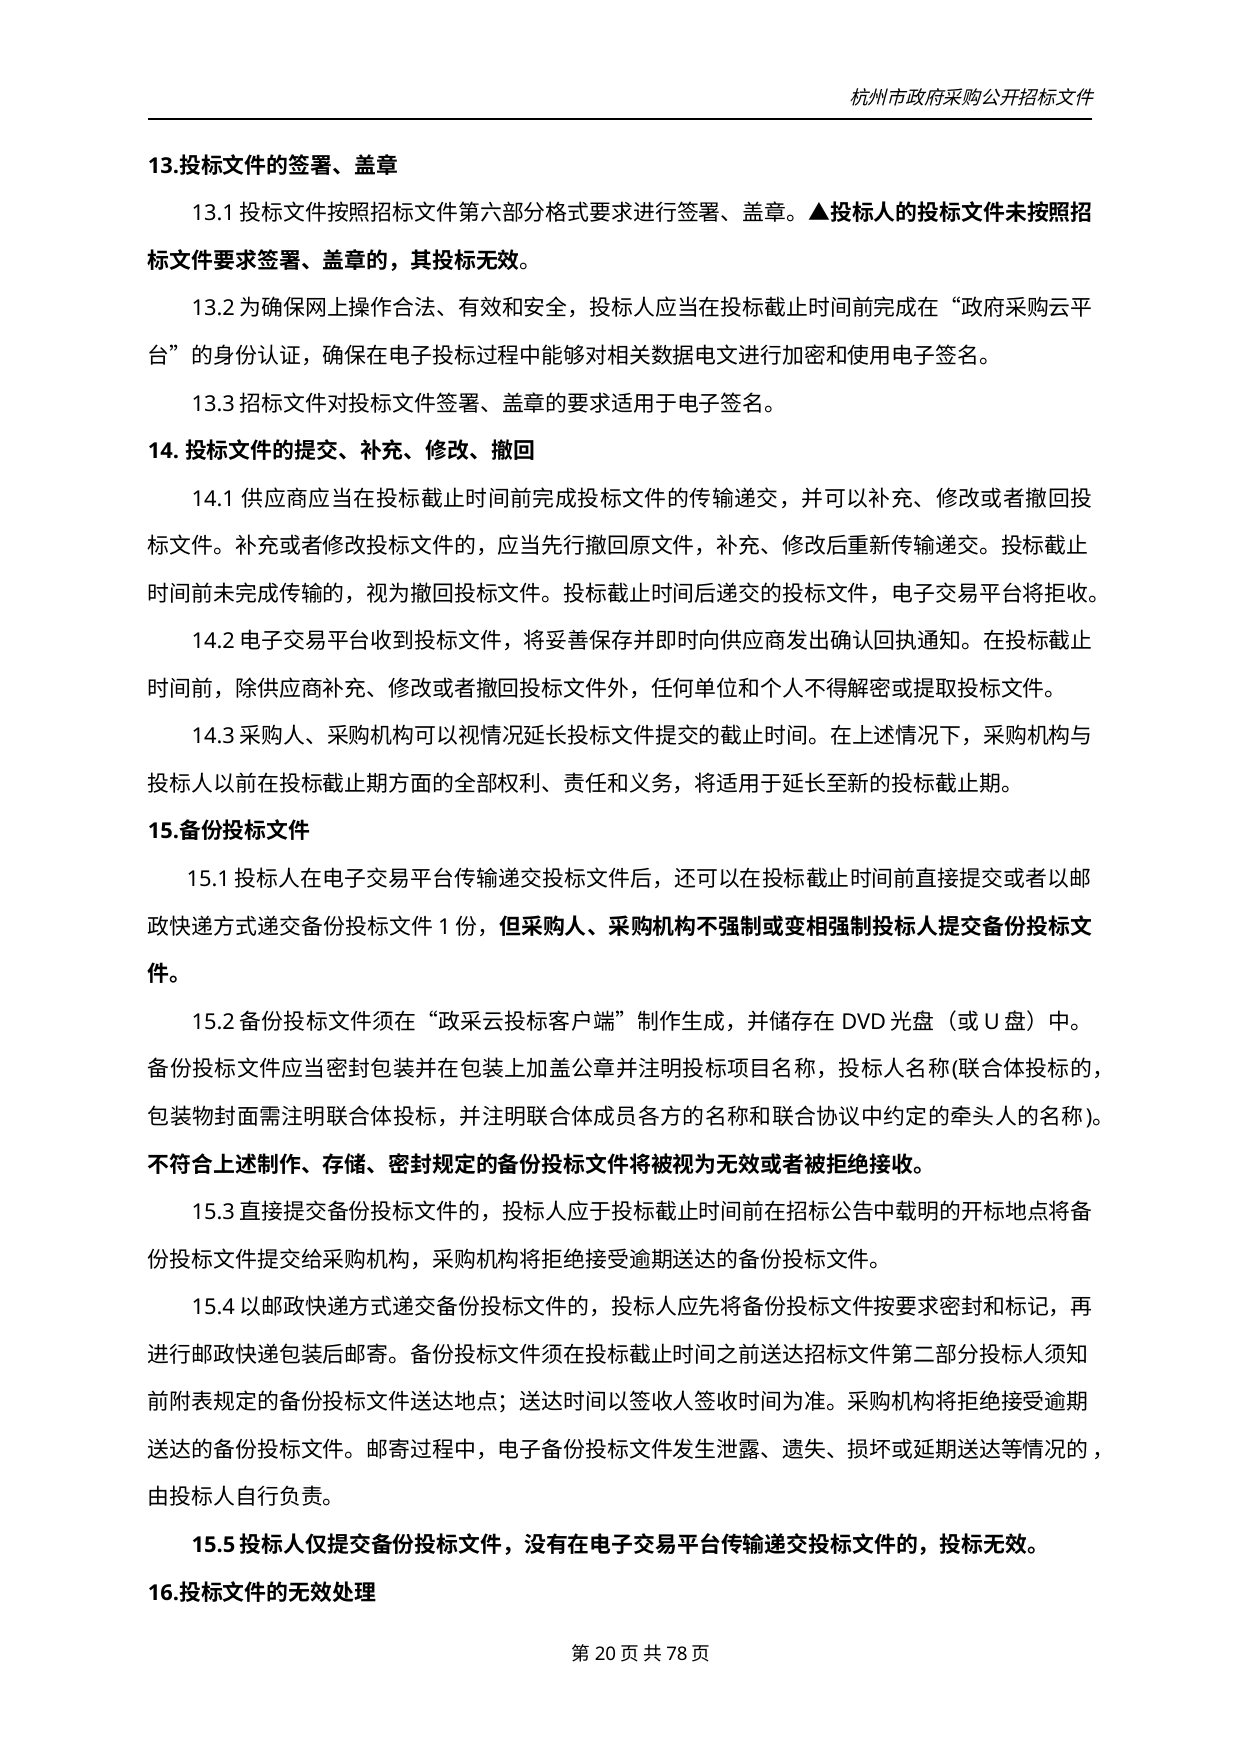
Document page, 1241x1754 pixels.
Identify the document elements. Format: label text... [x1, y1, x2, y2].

text 15.2备份投标文件须在“政采云投标客户端”制作生成，并储存在DVD光盘（或U盘）中。备份投标文件应当密封包装并在包装上加盖公章并注明投标项目名称，投标人名称(联合体投标的，包装物封面需注明联合体投标，并注明联合体成员各方的名称和联合协议中约定的牵头人的名称)。不符合上述制作、存储、密封规定的备份投标文件将被视为无效或者被拒绝接收。 [148, 1004, 1092, 1178]
text 15.4以邮政快递方式递交备份投标文件的，投标人应先将备份投标文件按要求密封和标记，再进行邮政快递包装后邮寄。备份投标文件须在投标截止时间之前送达招标文件第二部分投标人须知前附表规定的备份投标文件送达地点；送达时间以签收人签收时间为准。采购机构将拒绝接受逾期送达的备份投标文件。邮寄过程中，电子备份投标文件发生泄露、遗失、损坏或延期送达等情况的，由投标人自行负责。 [148, 1289, 1092, 1511]
text 16.投标文件的无效处理 [148, 1574, 1092, 1606]
text 15.3直接提交备份投标文件的，投标人应于投标截止时间前在招标公告中载明的开标地点将备份投标文件提交给采购机构，采购机构将拒绝接受逾期送达的备份投标文件。 [148, 1194, 1092, 1273]
text 15.1投标人在电子交易平台传输递交投标文件后，还可以在投标截止时间前直接提交或者以邮政快递方式递交备份投标文件1份，但采购人、采购机构不强制或变相强制投标人提交备份投标文件。 [148, 861, 1092, 988]
text 14. 投标文件的提交、补充、修改、撤回 [148, 433, 1092, 465]
text 13.3招标文件对投标文件签署、盖章的要求适用于电子签名。 [148, 386, 1092, 417]
text 15.5投标人仅提交备份投标文件，没有在电子交易平台传输递交投标文件的，投标无效。 [148, 1527, 1092, 1559]
text 13.1投标文件按照招标文件第六部分格式要求进行签署、盖章。▲投标人的投标文件未按照招标文件要求签署、盖章的，其投标无效。 [148, 195, 1092, 274]
text 14.2电子交易平台收到投标文件，将妥善保存并即时向供应商发出确认回执通知。在投标截止时间前，除供应商补充、修改或者撤回投标文件外，任何单位和个人不得解密或提取投标文件。 [148, 623, 1092, 703]
text 14.3采购人、采购机构可以视情况延长投标文件提交的截止时间。在上述情况下，采购机构与投标人以前在投标截止期方面的全部权利、责任和义务，将适用于延长至新的投标截止期。 [148, 718, 1092, 798]
text 13.投标文件的签署、盖章 [148, 148, 1092, 179]
text 15.备份投标文件 [148, 813, 1092, 845]
text 14.1 供应商应当在投标截止时间前完成投标文件的传输递交，并可以补充、修改或者撤回投标文件。补充或者修改投标文件的，应当先行撤回原文件，补充、修改后重新传输递交。投标截止时间前未完成传输的，视为撤回投标文件。投标截止时间后递交的投标文件，电子交易平台将拒收。 [148, 481, 1092, 607]
text 13.2为确保网上操作合法、有效和安全，投标人应当在投标截止时间前完成在“政府采购云平台”的身份认证，确保在电子投标过程中能够对相关数据电文进行加密和使用电子签名。 [148, 290, 1092, 370]
